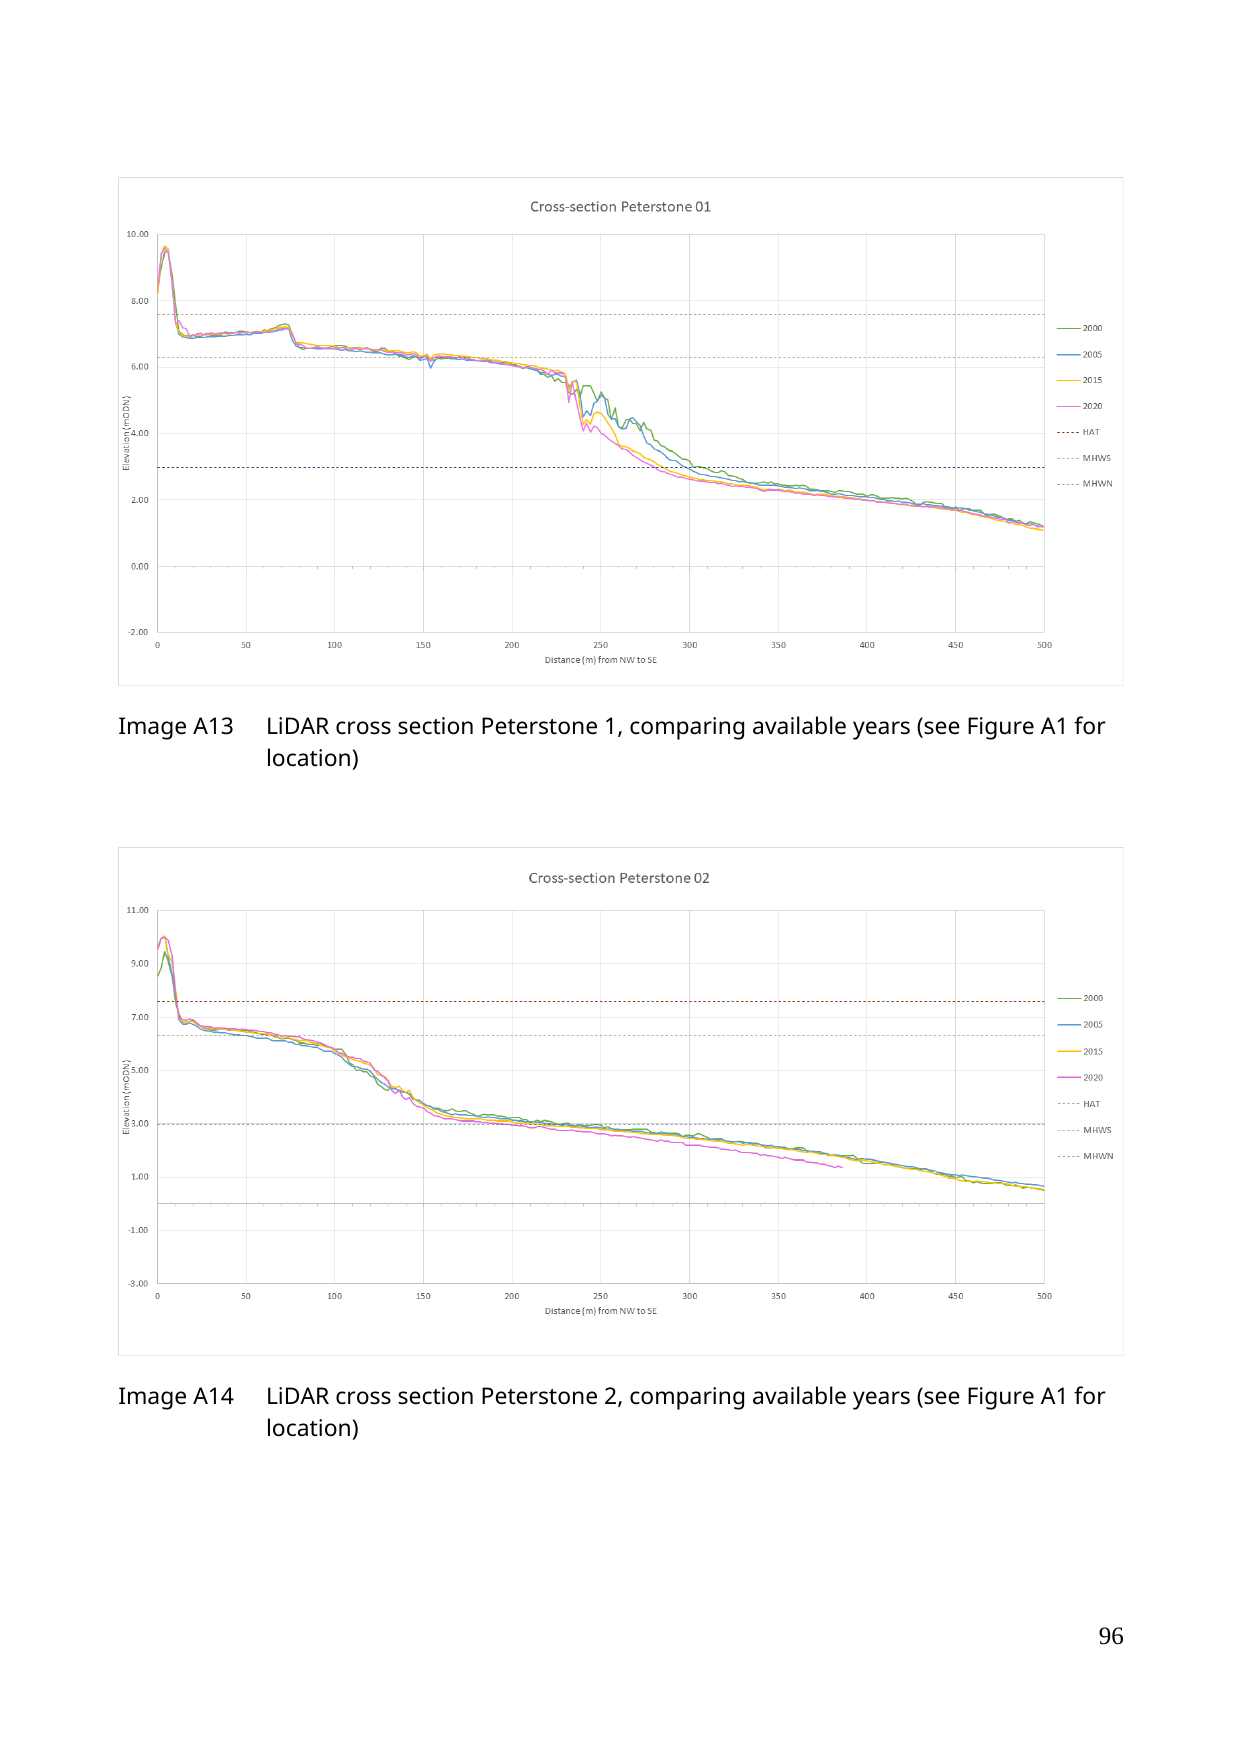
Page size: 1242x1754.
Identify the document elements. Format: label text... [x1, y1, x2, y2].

picture [118, 847, 1124, 1356]
text Image A13 LiDAR cross section Peterstone 1, comparing available years (see Figure A1 for location) [118, 710, 1123, 773]
picture [118, 177, 1124, 686]
text Image A14 LiDAR cross section Peterstone 2, comparing available years (see Figure A1 for location) [118, 1380, 1123, 1443]
